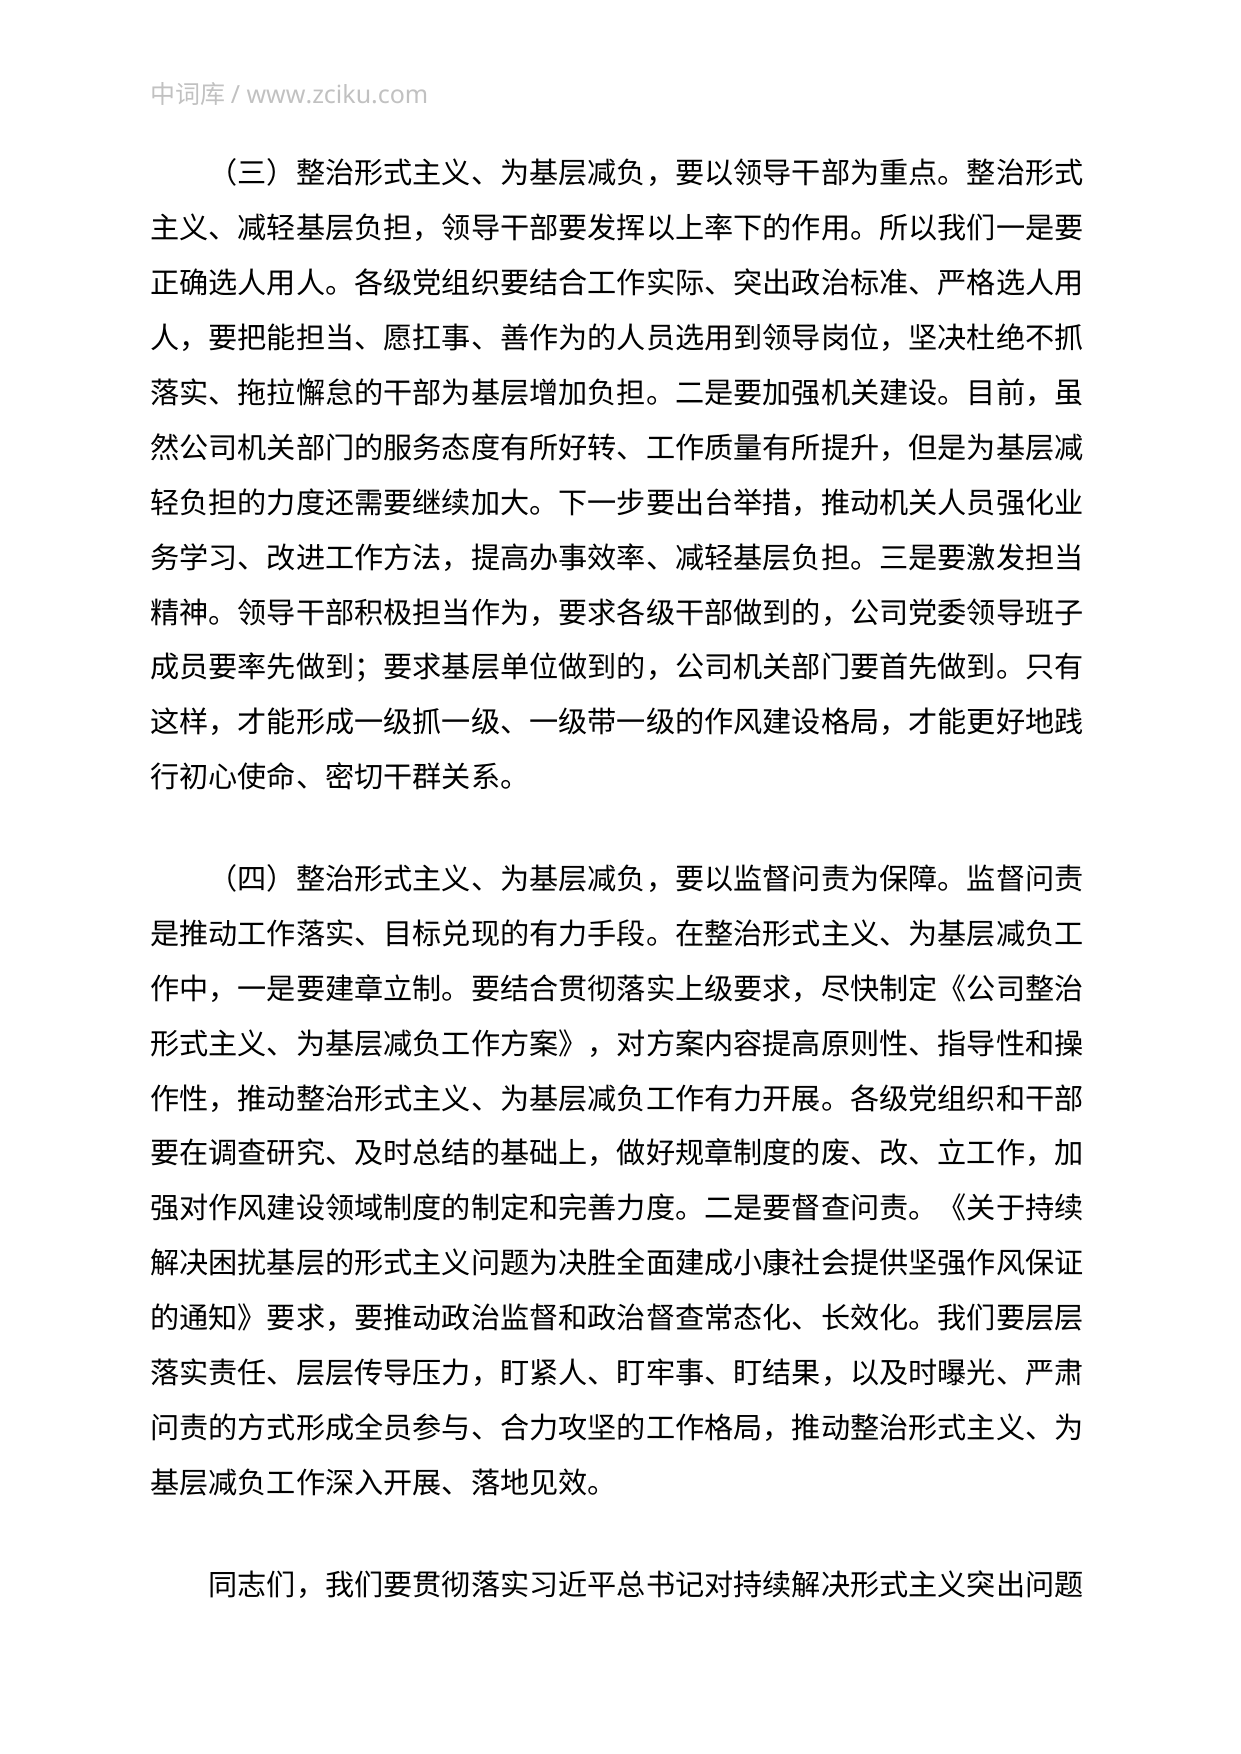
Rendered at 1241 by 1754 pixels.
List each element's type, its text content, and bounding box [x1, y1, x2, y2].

text （四）整治形式主义、为基层减负，要以监督问责为保障。监督问责是推动工作落实、目标兑现的有力手段。在整治形式主义、为基层减负工作中，一是要建章立制。要结合贯彻落实上级要求，尽快制定《公司整治形式主义、为基层减负工作方案》，对方案内容提高原则性、指导性和操作性，推动整治形式主义、为基层减负工作有力开展。各级党组织和干部要在调查研究、及时总结的基础上，做好规章制度的废、改、立工作，加强对作风建设领域制度的制定和完善力度。二是要督查问责。《关于持续解决困扰基层的形式主义问题为决胜全面建成小康社会提供坚强作风保证的通知》要求，要推动政治监督和政治督查常态化、长效化。我们要层层落实责任、层层传导压力，盯紧人、盯牢事、盯结果，以及时曝光、严肃问责的方式形成全员参与、合力攻坚的工作格局，推动整治形式主义、为基层减负工作深入开展、落地见效。 [150, 856, 1090, 1502]
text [150, 1561, 1090, 1603]
text （三）整治形式主义、为基层减负，要以领导干部为重点。整治形式主义、减轻基层负担，领导干部要发挥以上率下的作用。所以我们一是要正确选人用人。各级党组织要结合工作实际、突出政治标准、严格选人用人，要把能担当、愿扛事、善作为的人员选用到领导岗位，坚决杜绝不抓落实、拖拉懈怠的干部为基层增加负担。二是要加强机关建设。目前，虽然公司机关部门的服务态度有所好转、工作质量有所提升，但是为基层减轻负担的力度还需要继续加大。下一步要出台举措，推动机关人员强化业务学习、改进工作方法，提高办事效率、减轻基层负担。三是要激发担当精神。领导干部积极担当作为，要求各级干部做到的，公司党委领导班子成员要率先做到；要求基层单位做到的，公司机关部门要首先做到。只有这样，才能形成一级抓一级、一级带一级的作风建设格局，才能更好地践行初心使命、密切干群关系。 [150, 150, 1090, 796]
